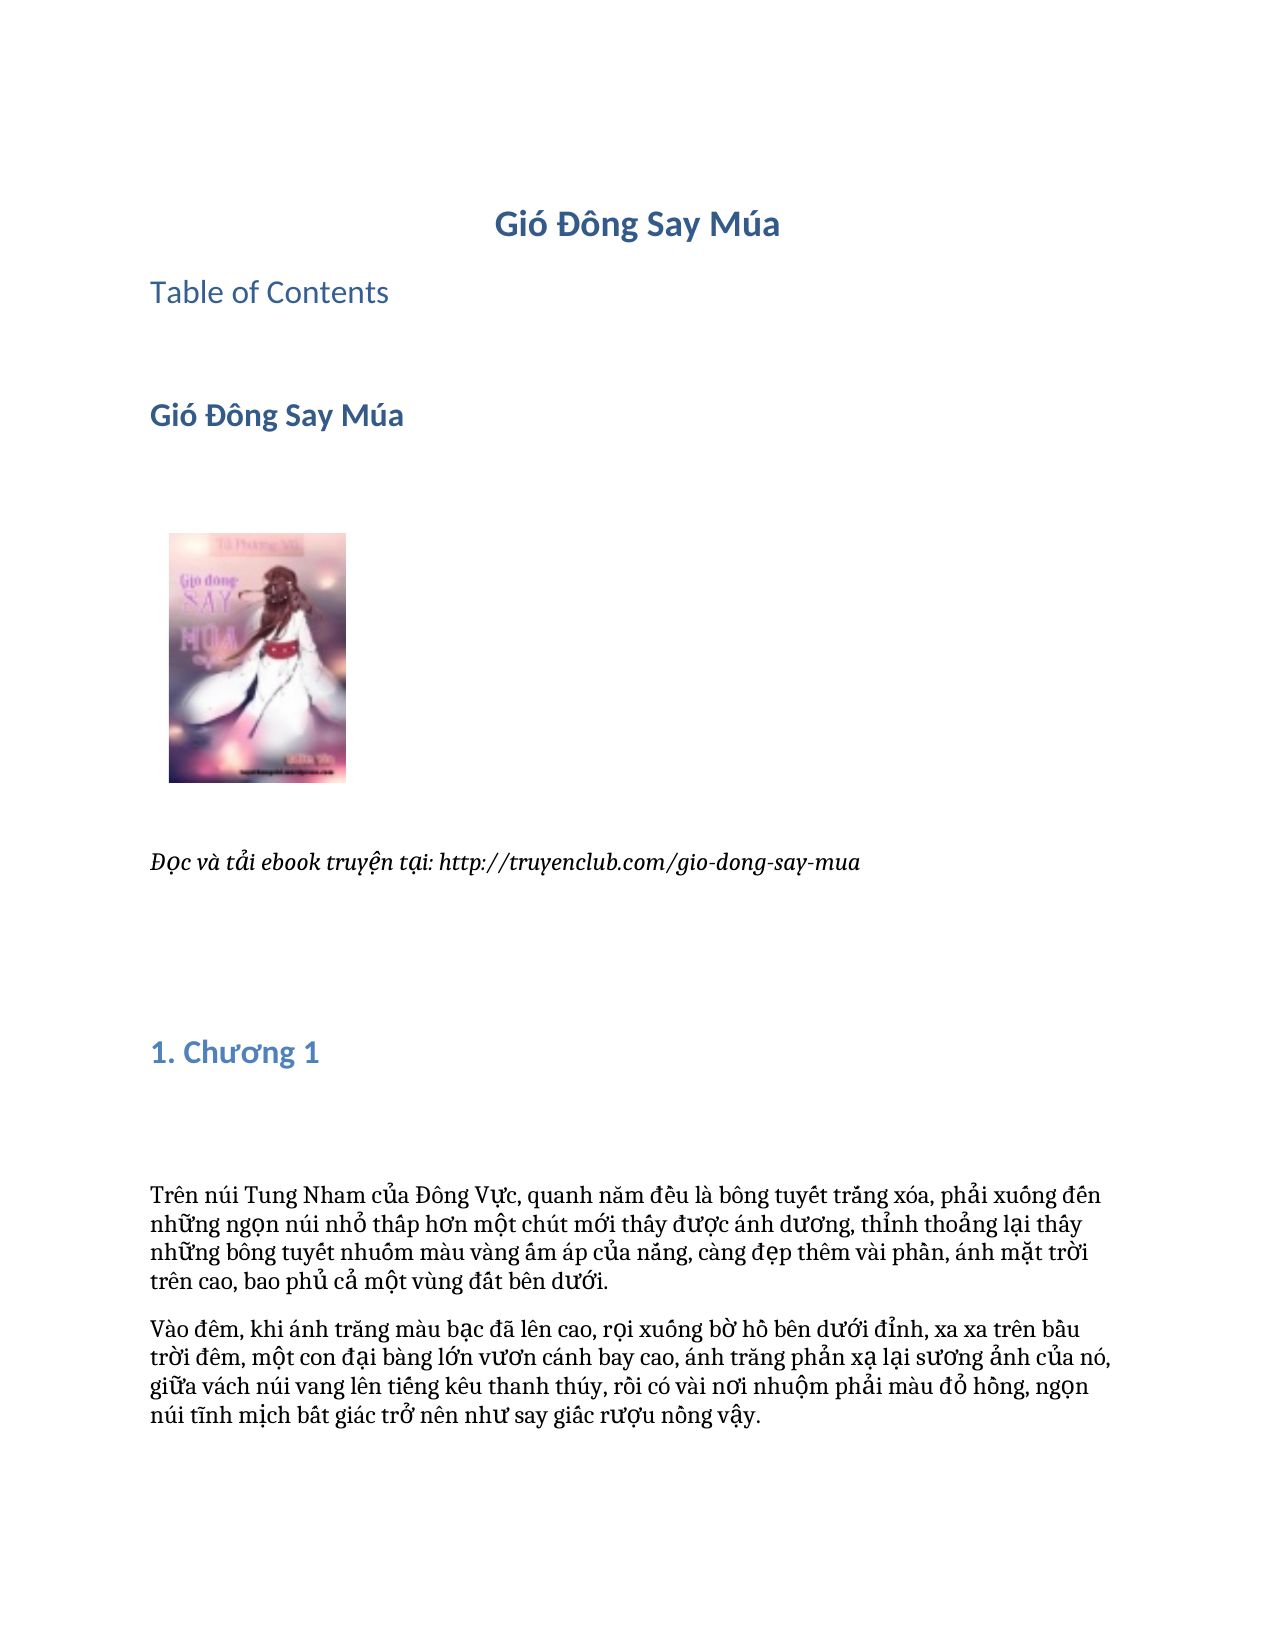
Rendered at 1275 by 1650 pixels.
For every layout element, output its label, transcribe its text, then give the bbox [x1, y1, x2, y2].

subtitle Gió Đông Say Múa [150, 393, 1125, 434]
text Trên núi Tung Nham của Đông Vực, quanh năm đều là bông tuyết trắng xóa, phải xuống đến những ngọn núi nhỏ thấp hơn một chút mới thấy được ánh dương, thỉnh thoảng lại thấy những bông tuyết nhuốm màu vàng ấm áp của nắng, càng đẹp thêm vài phần, ánh mặt trời trên cao, bao phủ cả một vùng đất bên dưới. [150, 1181, 1125, 1296]
subtitle 1. Chương 1 [150, 1031, 1125, 1072]
picture [168, 533, 346, 783]
text Đọc và tải ebook truyện tại: http://truyenclub.com/gio-dong-say-mua [150, 791, 1125, 906]
text Vào đêm, khi ánh trăng màu bạc đã lên cao, rọi xuống bờ hồ bên dưới đỉnh, xa xa trên bầu trời đêm, một con đại bàng lớn vươn cánh bay cao, ánh trăng phản xạ lại sương ảnh của nó, giữa vách núi vang lên tiếng kêu thanh thúy, rồi có vài nơi nhuộm phải màu đỏ hồng, ngọn núi tĩnh mịch bất giác trở nên như say giấc rượu nồng vậy. [150, 1314, 1125, 1429]
table_header [139, 529, 1275, 787]
title Gió Đông Say Múa [150, 200, 1125, 246]
